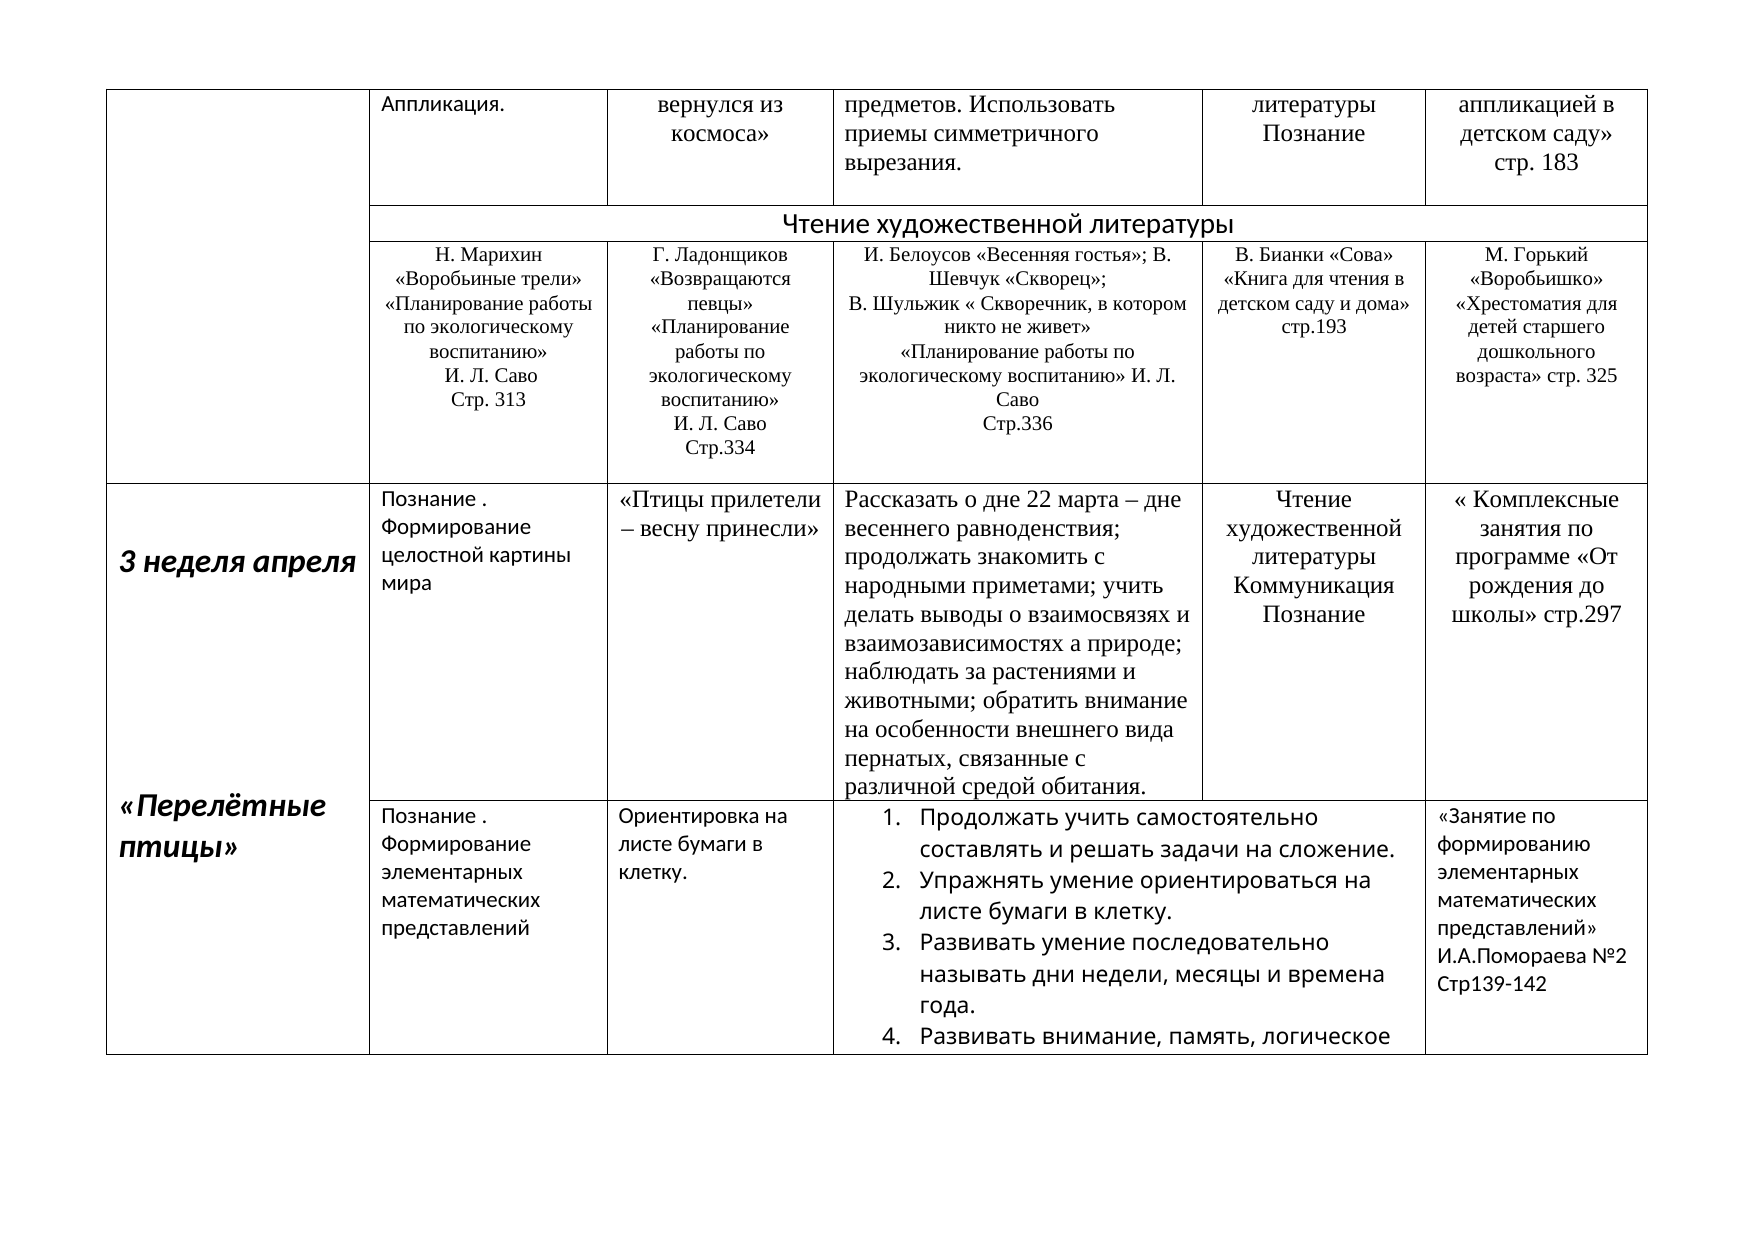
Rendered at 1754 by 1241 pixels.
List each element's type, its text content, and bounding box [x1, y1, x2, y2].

table_cell М. Горький «Воробьишко» «Хрестоматия для детей старшего дошкольного возраста» стр. 325 [1426, 242, 1647, 483]
table_cell Г. Ладонщиков «Возвращаются певцы» «Планирование работы по экологическому воспитанию» И. Л. Саво Стр.334 [608, 242, 833, 483]
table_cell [608, 801, 833, 1053]
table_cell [608, 90, 833, 204]
table_cell Чтение художественной литературы Коммуникация Познание [1203, 484, 1425, 800]
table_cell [1426, 801, 1647, 1053]
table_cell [370, 801, 607, 1053]
table_cell В. Бианки «Сова» «Книга для чтения в детском саду и дома» стр.193 [1203, 242, 1425, 483]
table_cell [1203, 90, 1425, 204]
table_cell Рассказать о дне 22 марта – дне весеннего равноденствия; продолжать знакомить с народными приметами; учить делать выводы о взаимосвязях и взаимозависимостях а природе; наблюдать за растениями и животными; обратить внимание на особенности внешнего вида пернатых, связанные с различной средой обитания. [834, 484, 1202, 800]
table_cell «Птицы прилетели – весну принесли» [608, 484, 833, 800]
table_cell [370, 90, 607, 204]
table_cell 3 неделя апреля «Перелётные птицы» 15-19 апреля [107, 484, 369, 1053]
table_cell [834, 90, 1202, 204]
table_cell Н. Марихин «Воробьиные трели» «Планирование работы по экологическому воспитанию» И. Л. Саво Стр. 313 [370, 242, 607, 483]
table_cell Познание . Формирование целостной картины мира [370, 484, 607, 800]
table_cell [1426, 90, 1647, 204]
table_cell « Комплексные занятия по программе «От рождения до школы» стр.297 [1426, 484, 1647, 800]
table_cell И. Белоусов «Весенняя гостья»; В. Шевчук «Скворец»; В. Шульжик « Скворечник, в котором никто не живет» «Планирование работы по экологическому воспитанию» И. Л. Саво Стр.336 [834, 242, 1202, 483]
table_cell Чтение художественной литературы [370, 206, 1647, 241]
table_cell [834, 801, 1425, 1053]
